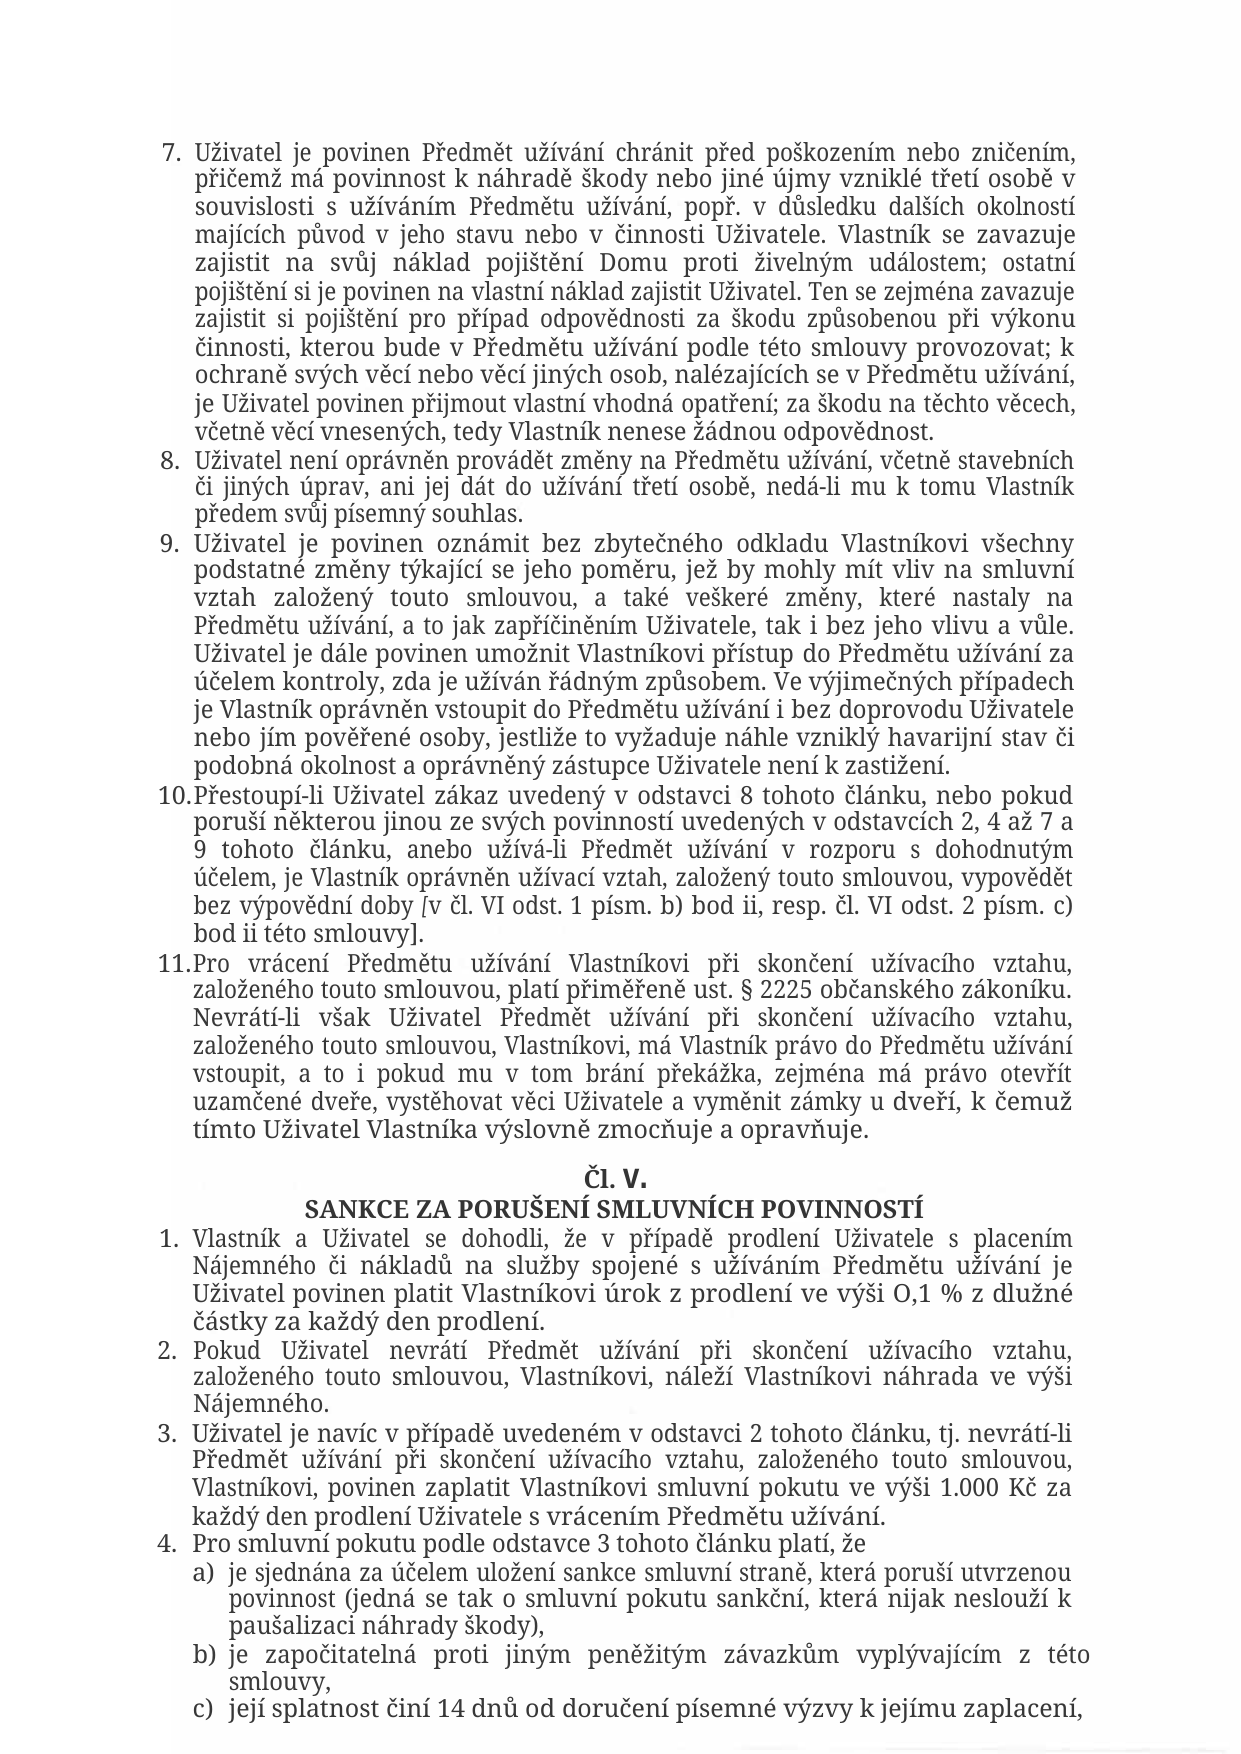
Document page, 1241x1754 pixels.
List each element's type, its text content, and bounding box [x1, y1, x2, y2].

list je započitatelná proti jiným peněžitým závazkům vyplývajícím z této smlouvy, [193, 1642, 1090, 1695]
picture [170, 0, 1241, 1754]
list Přestoupí-li Uživatel zákaz uvedený v odstavci 8 tohoto článku, nebo pokud poruší některou jinou ze svých povinností uvedených v odstavcích 2, 4 až 7 a 9 tohoto článku, anebo užívá-li Předmět užívání v rozporu s dohodnutým účelem, je Vlastník oprávněn užívací vztah, založený touto smlouvou, vypovědět bez výpovědní doby [v čl. VI odst. 1 písm. b) bod ii, resp. čl. VI odst. 2 písm. c) bod ii této smlouvy]. [158, 782, 1074, 950]
list Uživatel je povinen Předmět užívání chránit před poškozením nebo zničením, přičemž má povinnost k náhradě škody nebo jiné újmy vzniklé třetí osobě v souvislosti s užíváním Předmětu užívání, popř. v důsledku dalších okolností majících původ v jeho stavu nebo v činnosti Uživatele. Vlastník se zavazuje zajistit na svůj náklad pojištění Domu proti živelným událostem; ostatní pojištění si je povinen na vlastní náklad zajistit Uživatel. Ten se zejména zavazuje zajistit si pojištění pro případ odpovědnosti za škodu způsobenou při výkonu činnosti, kterou bude v Předmětu užívání podle této smlouvy provozovat; k ochraně svých věcí nebo věcí jiných osob, nalézajících se v Předmětu užívání, je Uživatel povinen přijmout vlastní vhodná opatření; za škodu na těchto věcech, včetně věcí vnesených, tedy Vlastník nenese žádnou odpovědnost. [161, 139, 1076, 447]
list Uživatel je navíc v případě uvedeném v odstavci 2 tohoto článku, tj. nevrátí-li Předmět užívání při skončení užívacího vztahu, založeného touto smlouvou, Vlastníkovi, povinen zaplatit Vlastníkovi smluvní pokutu ve výši 1.000 Kč za každý den prodlení Uživatele s vrácením Předmětu užívání. [157, 1420, 1073, 1532]
list Pro smluvní pokutu podle odstavce 3 tohoto článku platí, že [157, 1532, 1090, 1558]
list její splatnost činí 14 dnů od doručení písemné výzvy k jejímu zaplacení, [192, 1695, 1090, 1723]
list Pro vrácení Předmětu užívání Vlastníkovi při skončení užívacího vztahu, založeného touto smlouvou, platí přiměřeně ust. § 2225 občanského zákoníku. Nevrátí-li však Uživatel Předmět užívání při skončení užívacího vztahu, založeného touto smlouvou, Vlastníkovi, má Vlastník právo do Předmětu užívání vstoupit, a to i pokud mu v tom brání překážka, zejména má právo otevřít uzamčené dveře, vystěhovat věci Uživatele a vyměnit zámky u dveří, k čemuž tímto Uživatel Vlastníka výslovně zmocňuje a opravňuje. [157, 950, 1073, 1146]
list Uživatel je povinen oznámit bez zbytečného odkladu Vlastníkovi všechny podstatné změny týkající se jeho poměru, jež by mohly mít vliv na smluvní vztah založený touto smlouvou, a také veškeré změny, které nastaly na Předmětu užívání, a to jak zapříčiněním Uživatele, tak i bez jeho vlivu a vůle. Uživatel je dále povinen umožnit Vlastníkovi přístup do Předmětu užívání za účelem kontroly, zda je užíván řádným způsobem. Ve výjimečných případech je Vlastník oprávněn vstoupit do Předmětu užívání i bez doprovodu Uživatele nebo jím pověřené osoby, jestliže to vyžaduje náhle vzniklý havarijní stav či podobná okolnost a oprávněný zástupce Uživatele není k zastižení. [159, 530, 1074, 782]
subtitle SANKCE ZA PORUŠENÍ SMLUVNÍCH POVINNOSTÍ [294, 1196, 934, 1224]
list Vlastník a Uživatel se dohodli, že v případě prodlení Uživatele s placením Nájemného či nákladů na služby spojené s užíváním Předmětu užívání je Uživatel povinen platit Vlastníkovi úrok z prodlení ve výši O,1 % z dlužné částky za každý den prodlení. [159, 1226, 1073, 1337]
list je sjednána za účelem uložení sankce smluvní straně, která poruší utvrzenou povinnost (jedná se tak o smluvní pokutu sankční, která nijak neslouží k paušalizaci náhrady škody), [192, 1560, 1072, 1642]
list Uživatel není oprávněn provádět změny na Předmětu užívání, včetně stavebních či jiných úprav, ani jej dát do užívání třetí osobě, nedá-li mu k tomu Vlastník předem svůj písemný souhlas. [160, 447, 1074, 530]
text Čl. v. [294, 1158, 937, 1196]
list Pokud Uživatel nevrátí Předmět užívání při skončení užívacího vztahu, založeného touto smlouvou, Vlastníkovi, náleží Vlastníkovi náhrada ve výši Nájemného. [157, 1337, 1072, 1420]
